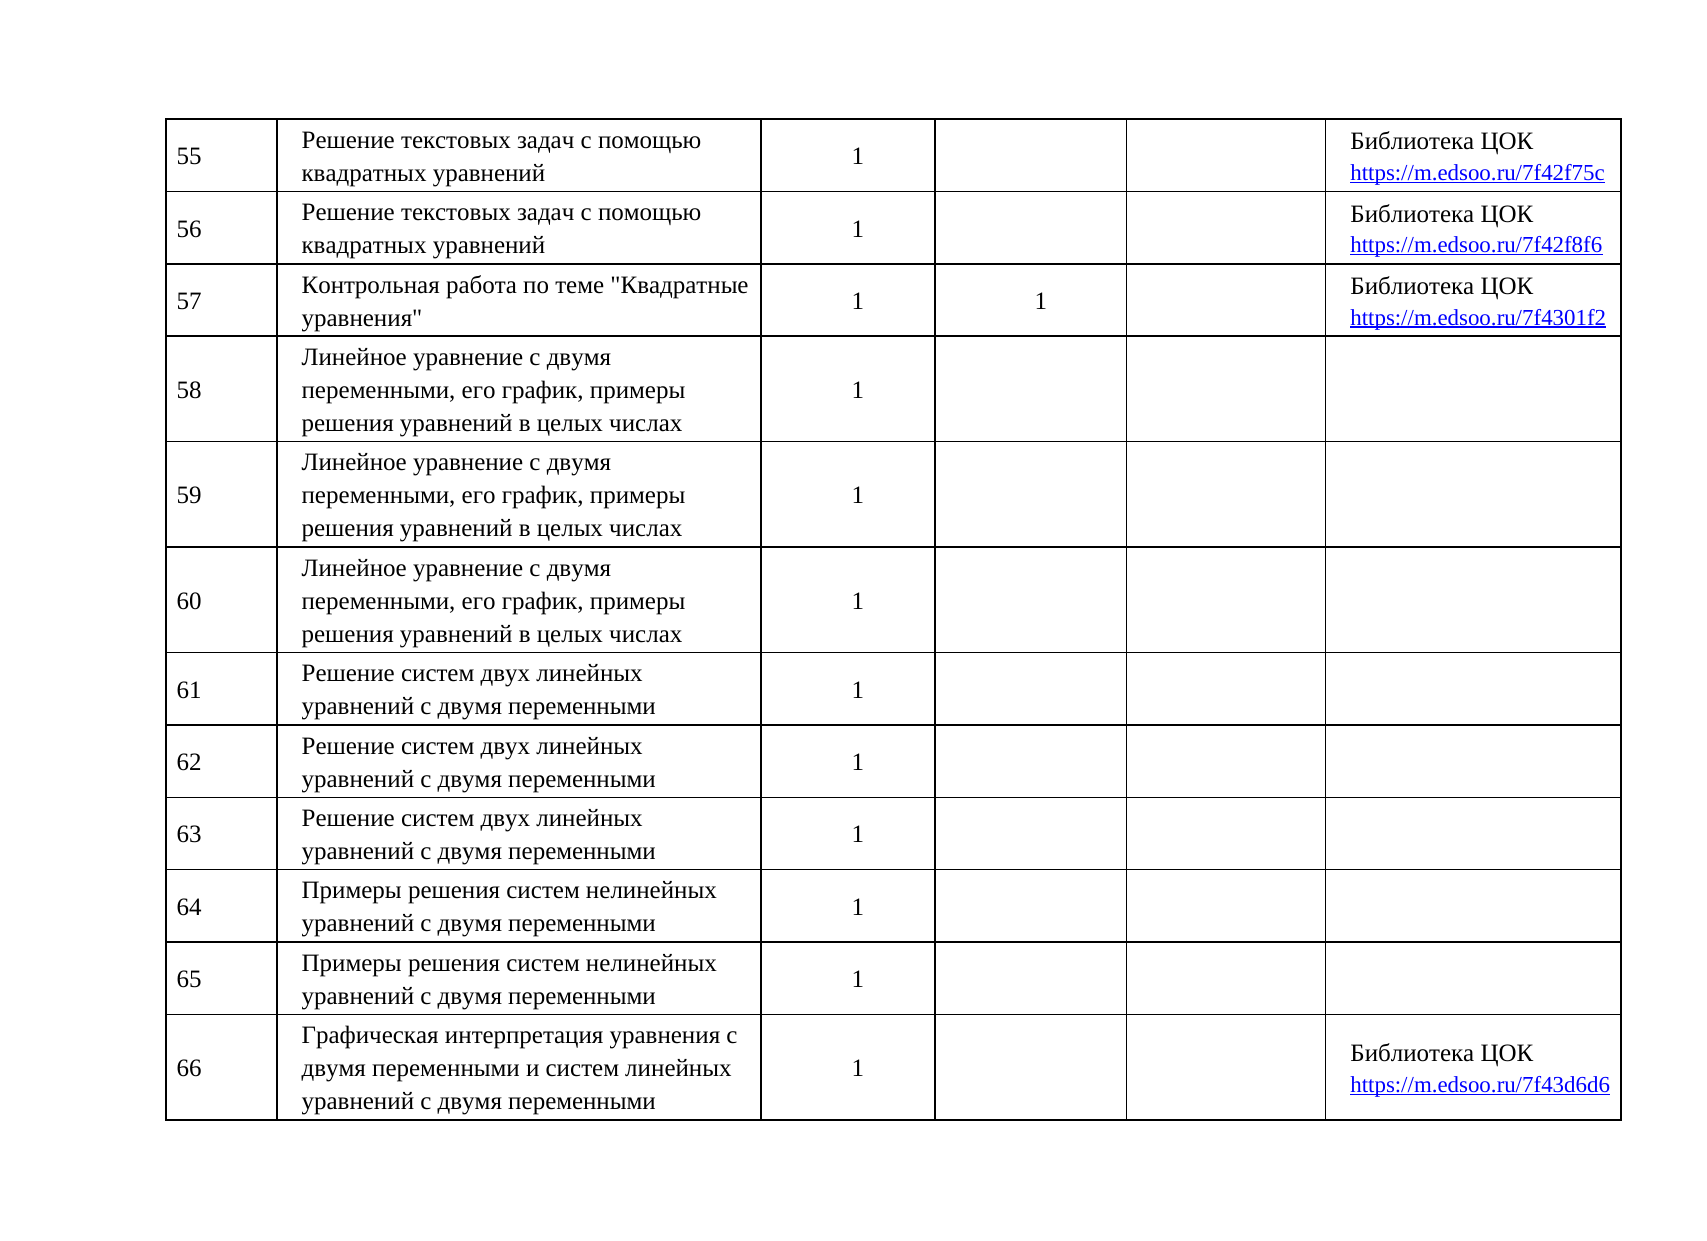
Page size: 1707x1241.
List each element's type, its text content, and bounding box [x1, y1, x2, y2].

table_cell 55 [167, 120, 276, 191]
table_cell 1 [762, 337, 934, 441]
table_cell 1 [762, 943, 934, 1013]
table_cell [1127, 943, 1325, 1013]
table_cell Примеры решения систем нелинейных уравнений с двумя переменными [278, 943, 760, 1013]
table_cell [1127, 337, 1325, 441]
table_cell [1127, 548, 1325, 652]
table_cell 1 [762, 548, 934, 652]
table_cell 1 [762, 798, 934, 869]
table_cell Линейное уравнение с двумя переменными, его график, примеры решения уравнений в целых числах [278, 442, 760, 546]
table_cell [1127, 442, 1325, 546]
table_cell [1326, 442, 1620, 546]
table_cell 1 [762, 726, 934, 796]
table_cell [1127, 653, 1325, 724]
table_cell [936, 798, 1126, 869]
table_cell [936, 337, 1126, 441]
table_cell Библиотека ЦОК https://m.edsoo.ru/7f42f8f6 [1326, 192, 1620, 263]
table_cell 1 [762, 120, 934, 191]
table_cell [936, 548, 1126, 652]
table_cell 1 [936, 265, 1126, 335]
table_cell [1326, 726, 1620, 796]
table_cell 56 [167, 192, 276, 263]
table_cell [936, 870, 1126, 941]
table_cell [1127, 1015, 1325, 1119]
table_cell 66 [167, 1015, 276, 1119]
table_cell 62 [167, 726, 276, 796]
table_cell [1326, 337, 1620, 441]
table_cell 1 [762, 265, 934, 335]
table_cell Библиотека ЦОК https://m.edsoo.ru/7f42f75c [1326, 120, 1620, 191]
table_cell [1326, 870, 1620, 941]
table_cell [1127, 798, 1325, 869]
table_cell 1 [762, 442, 934, 546]
table_cell Библиотека ЦОК https://m.edsoo.ru/7f4301f2 [1326, 265, 1620, 335]
table_cell [936, 1015, 1126, 1119]
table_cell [278, 1015, 760, 1119]
table_cell Линейное уравнение с двумя переменными, его график, примеры решения уравнений в целых числах [278, 337, 760, 441]
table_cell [1326, 1015, 1620, 1119]
table_cell [936, 442, 1126, 546]
table_cell Примеры решения систем нелинейных уравнений с двумя переменными [278, 870, 760, 941]
table_cell 57 [167, 265, 276, 335]
table_cell [1127, 120, 1325, 191]
table_cell [1127, 870, 1325, 941]
table_cell 61 [167, 653, 276, 724]
table_cell [936, 192, 1126, 263]
table_cell 63 [167, 798, 276, 869]
table_cell Контрольная работа по теме "Квадратные уравнения" [278, 265, 760, 335]
table_cell Решение систем двух линейных уравнений с двумя переменными [278, 798, 760, 869]
table_cell 1 [762, 192, 934, 263]
table_cell 64 [167, 870, 276, 941]
table_cell [1127, 192, 1325, 263]
table_cell Решение систем двух линейных уравнений с двумя переменными [278, 726, 760, 796]
table_cell [936, 943, 1126, 1013]
table_cell 58 [167, 337, 276, 441]
table_cell 1 [762, 1015, 934, 1119]
table_cell Решение текстовых задач с помощью квадратных уравнений [278, 192, 760, 263]
table_cell [936, 653, 1126, 724]
table_cell [1127, 265, 1325, 335]
table_cell [936, 726, 1126, 796]
table_cell Линейное уравнение с двумя переменными, его график, примеры решения уравнений в целых числах [278, 548, 760, 652]
table_cell [936, 120, 1126, 191]
table_cell 59 [167, 442, 276, 546]
table_cell Решение систем двух линейных уравнений с двумя переменными [278, 653, 760, 724]
table_cell 60 [167, 548, 276, 652]
table_cell 65 [167, 943, 276, 1013]
table_cell [1326, 653, 1620, 724]
table_cell [1326, 798, 1620, 869]
table_cell [1326, 548, 1620, 652]
table_cell 1 [762, 653, 934, 724]
table_cell [1127, 726, 1325, 796]
table_cell Решение текстовых задач с помощью квадратных уравнений [278, 120, 760, 191]
table_cell 1 [762, 870, 934, 941]
table_cell [1326, 943, 1620, 1013]
